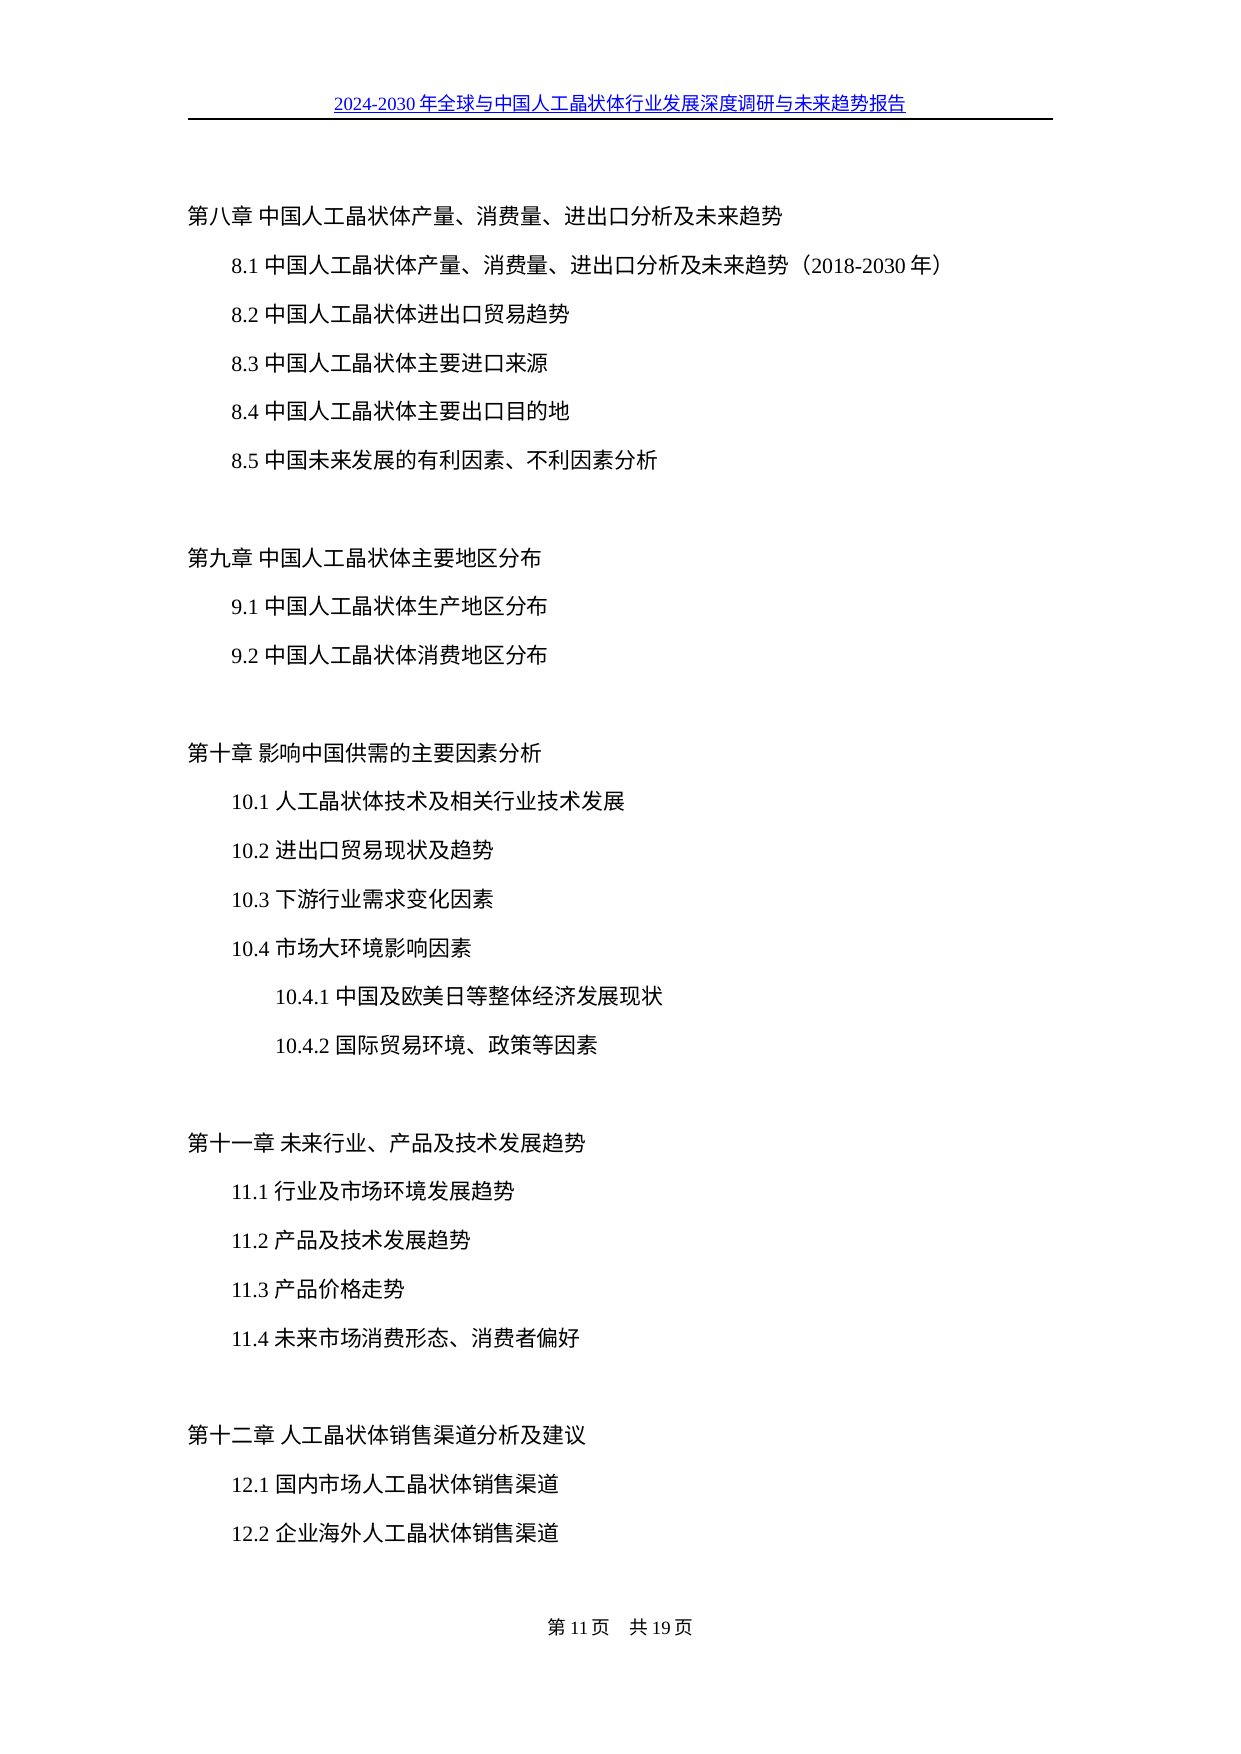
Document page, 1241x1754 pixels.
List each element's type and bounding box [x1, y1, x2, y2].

text [187, 150, 1053, 1548]
